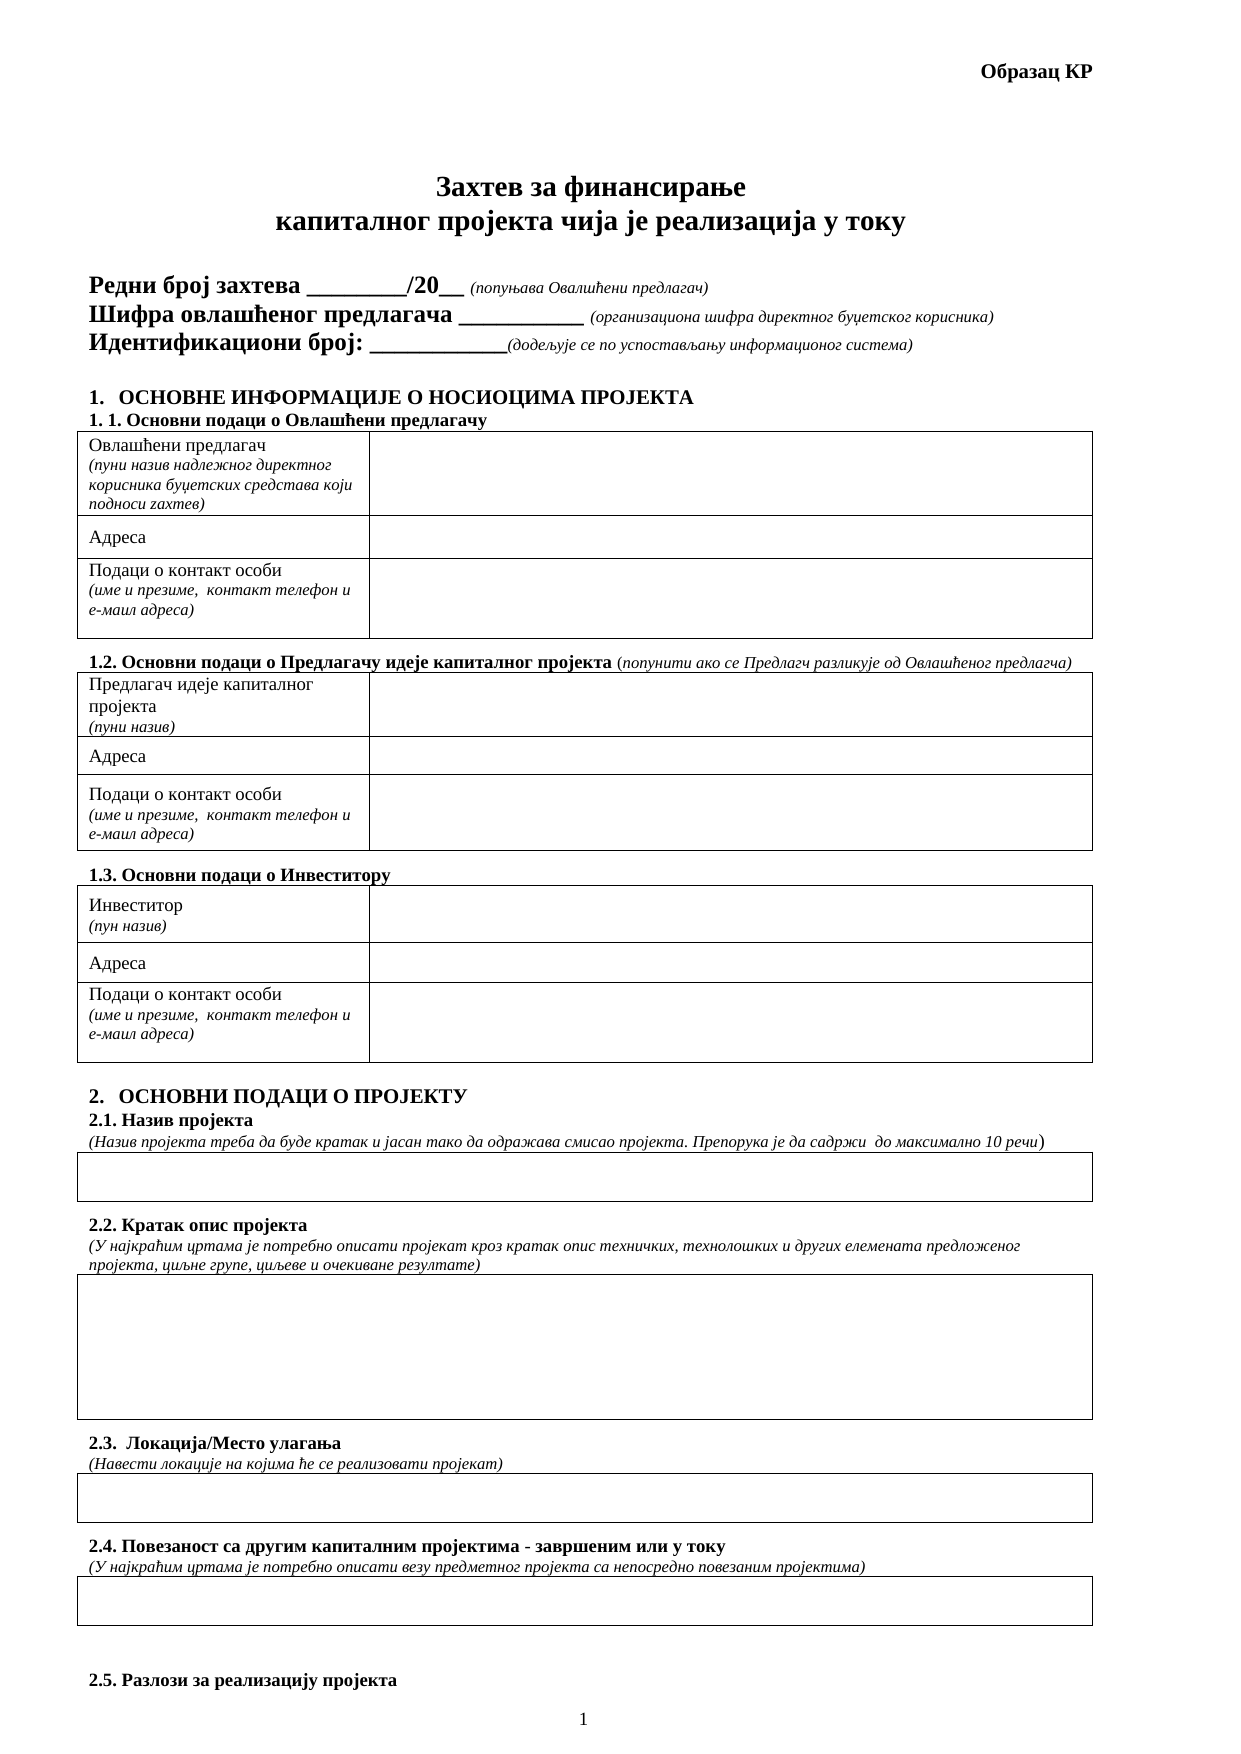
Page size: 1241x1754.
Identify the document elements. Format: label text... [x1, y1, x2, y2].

table_header [78, 1153, 1092, 1201]
table_cell [370, 943, 1092, 982]
text 2.3. Локација/Место улагања [89, 1432, 1078, 1454]
text 2.4. Повезаност са другим капиталним пројектима - завршеним или у току [89, 1535, 1078, 1556]
table_cell [370, 775, 1092, 850]
text (Навести локације на којима ће се реализовати пројекат) [89, 1454, 1078, 1473]
table_header [370, 673, 1092, 736]
list (Назив пројекта треба да буде кратак и јасан тако да одражава смисао пројекта. Препорука је да садржи до максимално 10 речи) [89, 1130, 1078, 1152]
table_header Инвеститор (пун назив) [78, 886, 369, 942]
list 2.1. Назив пројекта [89, 1108, 1078, 1130]
table_cell Подаци о контакт особи (име и презиме, контакт телефон и e-мaил адреса) [78, 775, 369, 850]
text Редни број захтева ________/20__ (попуњава Овалшћени предлагач) [89, 270, 1078, 299]
text 1.3. Основни подаци о Инвеститору [89, 863, 1078, 885]
table_header [370, 432, 1092, 515]
table_cell Подаци о контакт особи (име и презиме, контакт телефон и e-мaил адреса) [78, 983, 369, 1062]
table_cell [370, 737, 1092, 774]
text 2.5. Разлози за реализацију прojeктa [89, 1669, 1078, 1691]
text капиталног пројекта чија је реализација у току [89, 203, 1093, 236]
text Образац КР [89, 59, 1093, 83]
list ОСНОВНИ ПОДАЦИ О ПРОЈЕКТУ [89, 1084, 1078, 1108]
text Идентификациони број: ___________(додељује се по успостављању информационог система) [89, 327, 1078, 356]
table_cell Адреса [78, 516, 369, 558]
table_header [78, 1577, 1092, 1625]
text 2.2. Крaтaк опис прojeктa [89, 1214, 1078, 1235]
table_header [78, 1275, 1092, 1419]
table_header Овлашћени предлагач (пуни назив надлежног директног корисника буџетских средстава који подноси zахтев) [78, 432, 369, 515]
text 1. 1. Основни подаци о Овлашћени предлагачу [89, 409, 1078, 431]
table_header [370, 886, 1092, 942]
table_header Предлагач идеје капиталног пројекта (пуни назив) [78, 673, 369, 736]
text Захтев за финансирањe [89, 169, 1093, 203]
table_cell Адреса [78, 943, 369, 982]
table_cell [370, 983, 1092, 1062]
table_cell Адреса [78, 737, 369, 774]
list ОСНОВНЕ ИНФОРМАЦИЈЕ О НОСИОЦИМА ПРОЈЕКТА [89, 385, 1078, 409]
table_header [78, 1474, 1092, 1522]
table_cell Подаци о контакт особи (име и презиме, контакт телефон и e-мaил адреса) [78, 559, 369, 638]
text Шифра овлашћеног предлагача __________ (организациона шифра директног буџетског корисника) [89, 299, 1078, 327]
table_cell [370, 559, 1092, 638]
text (У нajкрaћим цртaмa je пoтрeбнo oписaти прojeкат кроз кратак опис техничких, технолошких и других елемената предложеног пројекта, циљнe групe, циљeвe и очекиване резултате) [89, 1235, 1078, 1274]
table_cell [370, 516, 1092, 558]
text 1.2. Основни подаци о Предлагачу идеје капиталног пројекта (попунити ако се Предлагч разликује од Овлашћеног предлагча) [89, 651, 1078, 672]
text (У нajкрaћим цртaмa je пoтрeбнo oписaти везу предметног прojeкта са непосредно повезаним пројектима) [89, 1556, 1078, 1576]
